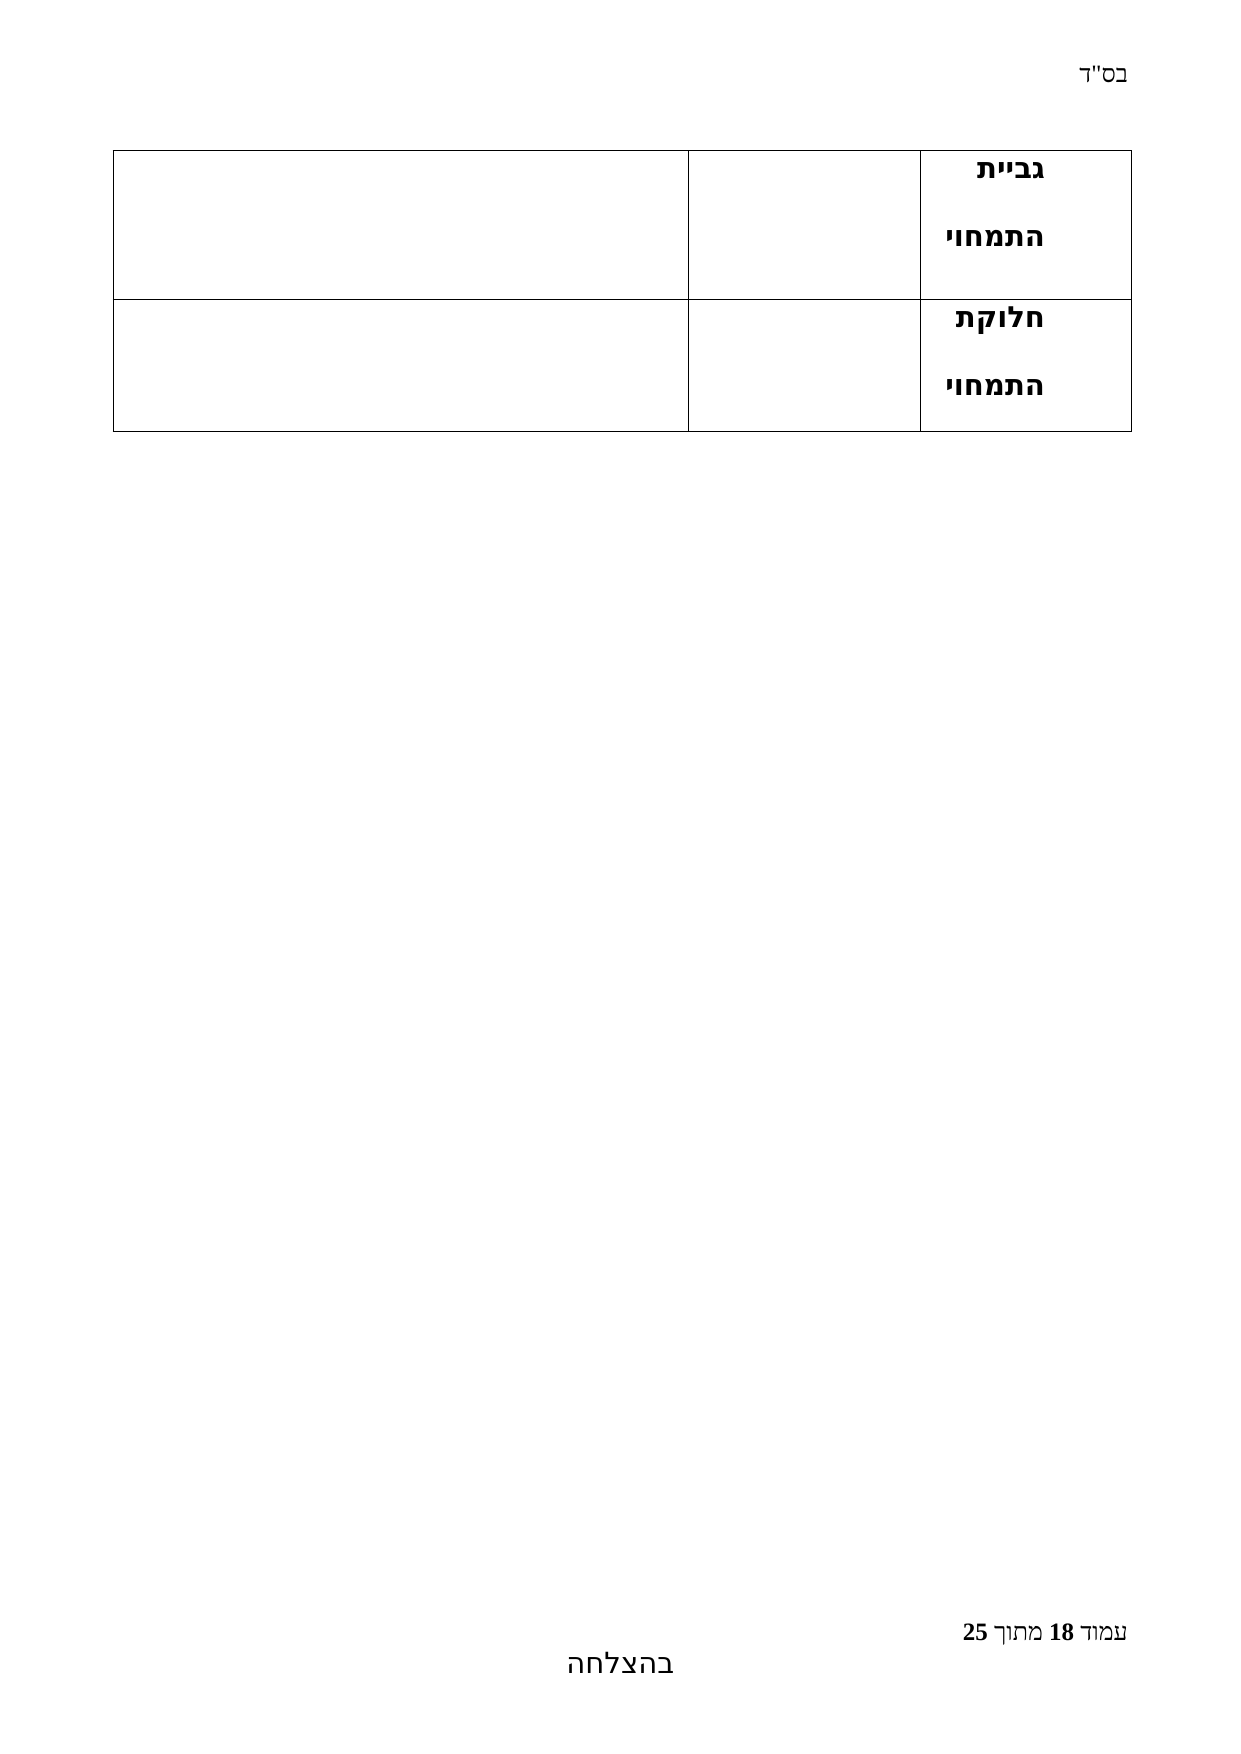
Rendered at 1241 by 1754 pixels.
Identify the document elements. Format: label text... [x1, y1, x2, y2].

table_cell חלוקת התמחוי [921, 300, 1131, 431]
table_cell [689, 151, 920, 299]
table_cell גביית התמחוי [921, 151, 1131, 299]
table_cell [689, 300, 920, 431]
table_cell [114, 151, 688, 299]
table_cell [114, 300, 688, 431]
